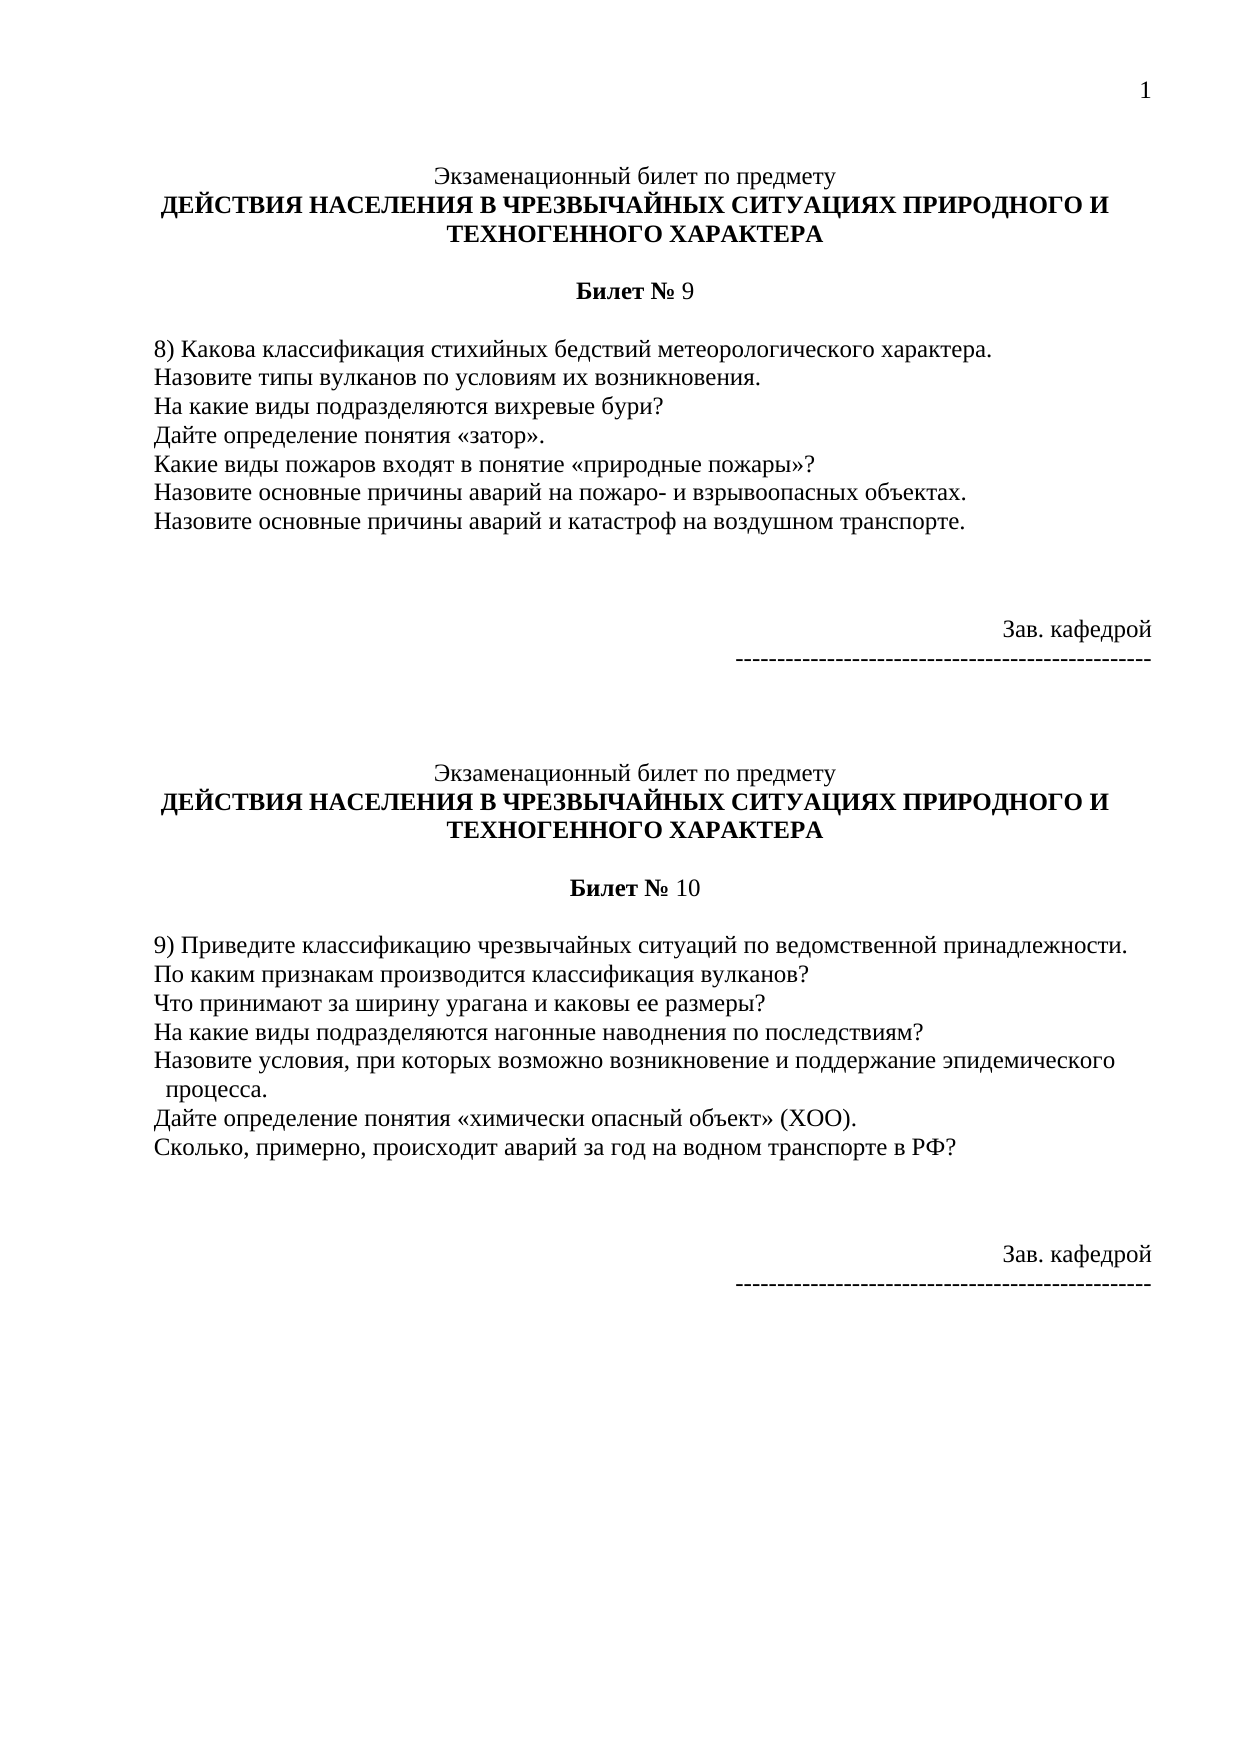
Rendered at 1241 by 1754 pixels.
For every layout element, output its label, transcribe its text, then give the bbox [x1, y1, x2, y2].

list Сколько, примерно, происходит аварий за год на водном транспорте в РФ? [153, 1132, 1152, 1160]
text Зав. кафедрой [118, 1239, 1152, 1268]
list Дайте определение понятия «затор». [153, 420, 1152, 449]
list Назовите основные причины аварий на пожаро- и взрывоопасных объектах. [153, 477, 1152, 506]
text Билет № 10 [118, 873, 1152, 902]
list Приведите классификацию чрезвычайных ситуаций по ведомственной принадлежности. [153, 930, 1152, 959]
list По каким признакам производится классификация вулканов? [153, 959, 1152, 988]
list Что принимают за ширину урагана и каковы ее размеры? [153, 988, 1152, 1017]
list На какие виды подразделяются вихревые бури? [153, 391, 1152, 420]
text ДЕЙСТВИЯ НАСЕЛЕНИЯ В ЧРЕЗВЫЧАЙНЫХ СИТУАЦИЯХ ПРИРОДНОГО И ТЕХНОГЕННОГО ХАРАКТЕРА [118, 787, 1152, 844]
list На какие виды подразделяются нагонные наводнения по последствиям? [153, 1017, 1152, 1045]
list Назовите условия, при которых возможно возникновение и поддержание эпидемического процесса. [153, 1045, 1152, 1103]
text ДЕЙСТВИЯ НАСЕЛЕНИЯ В ЧРЕЗВЫЧАЙНЫХ СИТУАЦИЯХ ПРИРОДНОГО И ТЕХНОГЕННОГО ХАРАКТЕРА [118, 190, 1152, 247]
list Какова классификация стихийных бедствий метеорологического характера. [153, 334, 1152, 362]
list Какие виды пожаров входят в понятие «природные пожары»? [153, 449, 1152, 477]
text -------------------------------------------------- [118, 643, 1152, 672]
text Зав. кафедрой [118, 614, 1152, 643]
text Билет № 9 [118, 276, 1152, 305]
list Назовите основные причины аварий и катастроф на воздушном транспорте. [153, 506, 1152, 535]
list Дайте определение понятия «химически опасный объект» (ХОО). [153, 1103, 1152, 1132]
text Экзаменационный билет по предмету [118, 161, 1152, 190]
text Экзаменационный билет по предмету [118, 758, 1152, 787]
text -------------------------------------------------- [118, 1268, 1152, 1297]
list Назовите типы вулканов по условиям их возникновения. [153, 362, 1152, 391]
